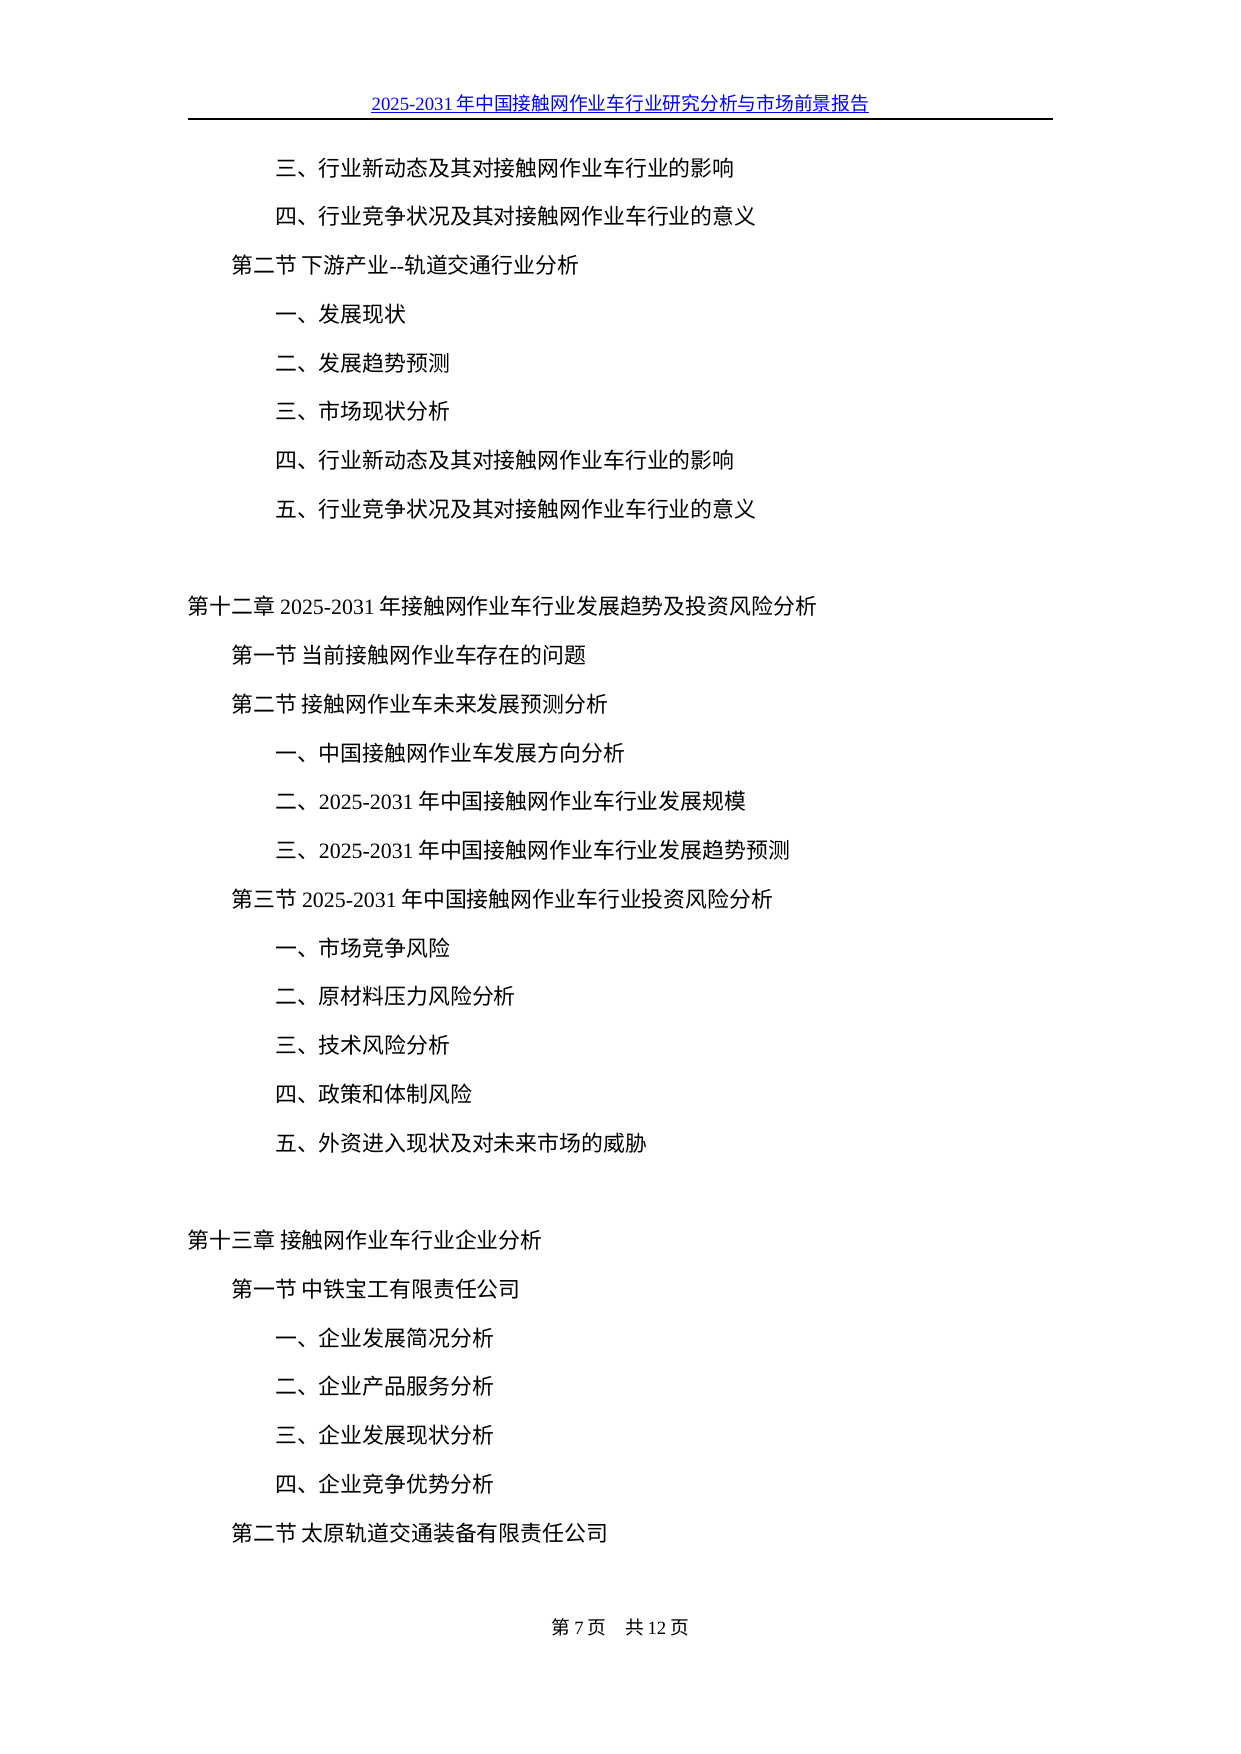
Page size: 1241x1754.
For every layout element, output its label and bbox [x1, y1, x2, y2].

text [187, 150, 1053, 1548]
